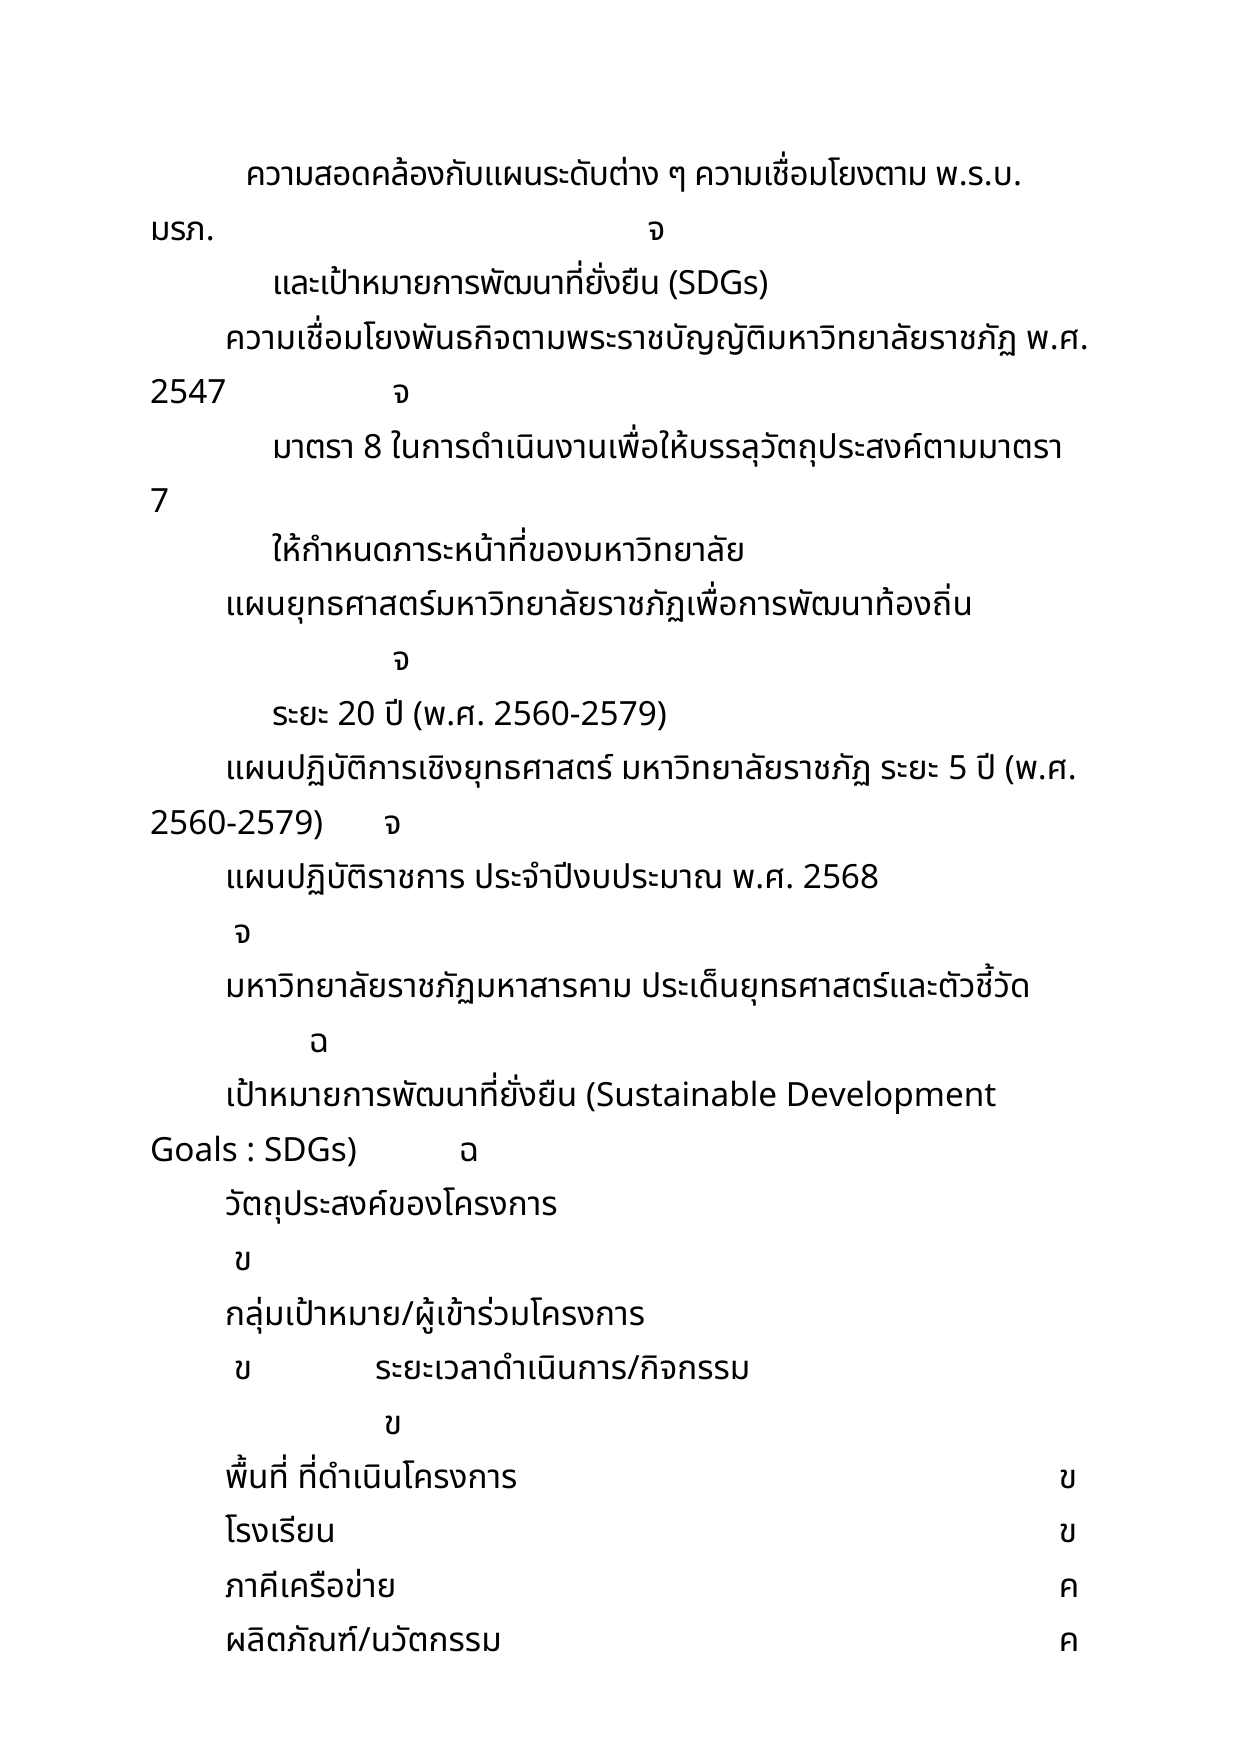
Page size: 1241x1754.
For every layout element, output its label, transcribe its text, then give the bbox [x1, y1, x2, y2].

text และเป้าหมายการพัฒนาที่ยั่งยืน (SDGs) [150, 259, 1090, 310]
text ความเชื่อมโยงพันธกิจตามพระราชบัญญัติมหาวิทยาลัยราชภัฏ พ.ศ.​ 2547 จ [150, 314, 1090, 419]
text กลุ่มเป้าหมาย/ผู้เข้าร่วมโครงการ ข ระยะเวลาดำเนินการ/กิจกรรม ข [150, 1289, 1090, 1449]
text ความสอดคล้องกับแผนระดับต่าง ๆ ความเชื่อมโยงตาม พ.ร.บ. มรภ. จ [150, 150, 1090, 255]
text แผนปฏิบัติการเชิงยุทธศาสตร์ มหาวิทยาลัยราชภัฏ ระยะ 5 ปี (พ.ศ. 2560-2579) จ [150, 744, 1090, 849]
text โรงเรียน ข [150, 1507, 1090, 1558]
text มหาวิทยาลัยราชภัฏมหาสารคาม ประเด็นยุทธศาสตร์และตัวชี้วัด ฉ [150, 962, 1090, 1067]
text ภาคีเครือข่าย ค [150, 1562, 1090, 1612]
text มาตรา 8 ในการดำเนินงานเพื่อให้บรรลุวัตถุประสงค์ตามมาตรา 7 [150, 423, 1090, 522]
text แผนยุทธศาสตร์มหาวิทยาลัยราชภัฏเพื่อการพัฒนาท้องถิ่น จ [150, 580, 1090, 685]
text เป้าหมายการพัฒนาที่ยั่งยืน (Sustainable Development Goals : SDGs) ฉ [150, 1071, 1090, 1176]
text ระยะ 20 ปี (พ.ศ. 2560-2579) [150, 689, 1090, 740]
text วัตถุประสงค์ของโครงการ ข [150, 1180, 1090, 1285]
text แผนปฏิบัติราชการ ประจำปีงบประมาณ พ.ศ. 2568 จ [150, 853, 1090, 958]
text ผลิตภัณฑ์/นวัตกรรม ค [150, 1616, 1090, 1667]
text ให้กำหนดภาระหน้าที่ของมหาวิทยาลัย [150, 526, 1090, 576]
text พื้นที่ ที่ดำเนินโครงการ ข [150, 1453, 1090, 1503]
